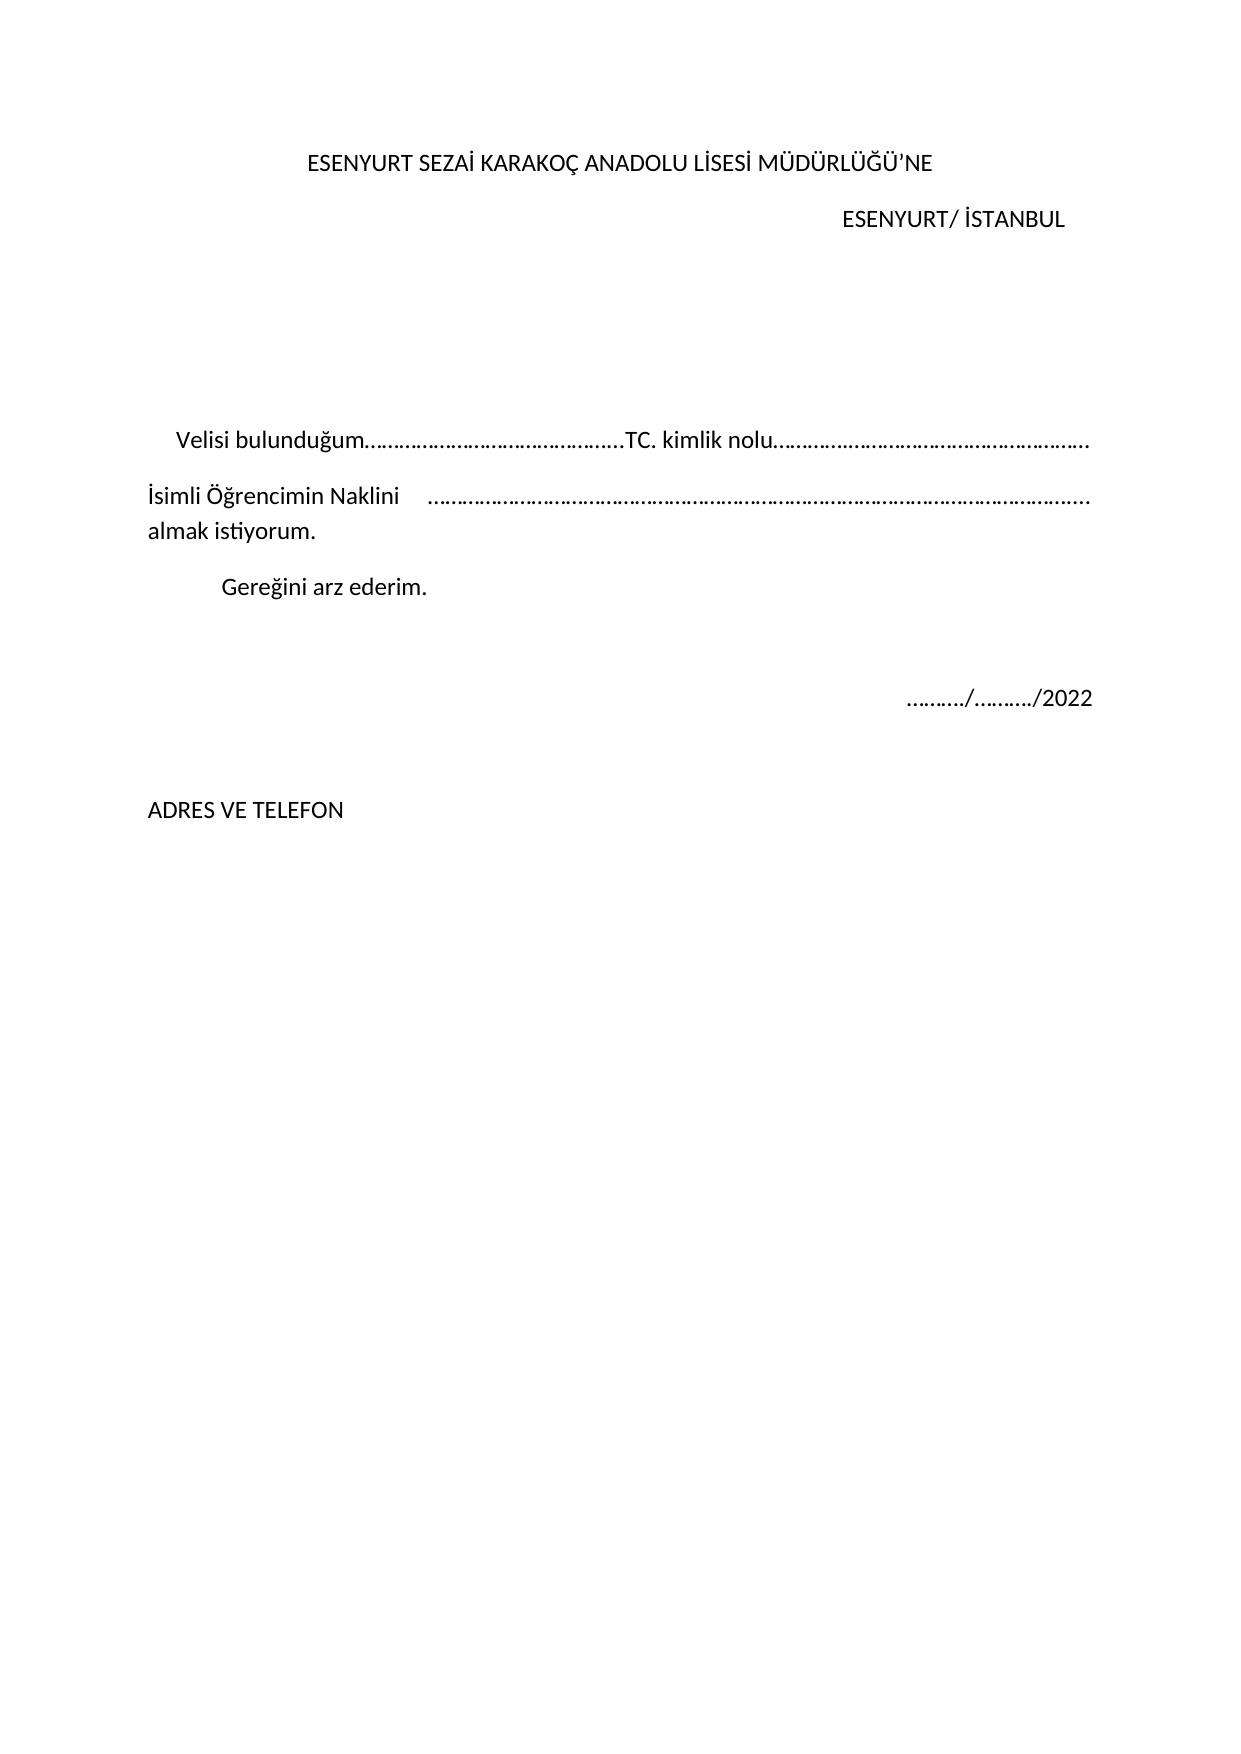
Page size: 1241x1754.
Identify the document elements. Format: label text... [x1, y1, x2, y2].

text ESENYURT SEZAİ KARAKOÇ ANADOLU LİSESİ MÜDÜRLÜĞÜ’NE [148, 148, 1093, 178]
text ESENYURT/ İSTANBUL [148, 203, 1093, 234]
text Velisi bulunduğum……………………………………...TC. kimlik nolu………….…………………………………… [148, 424, 1093, 454]
text Gereğini arz ederim. [148, 571, 1093, 601]
text İsimli Öğrencimin Naklini ………………………………………………………………………………………………….... almak istiyorum. [148, 480, 1093, 545]
text ………./………./2022 [148, 682, 1093, 713]
text ADRES VE TELEFON [148, 794, 1093, 824]
